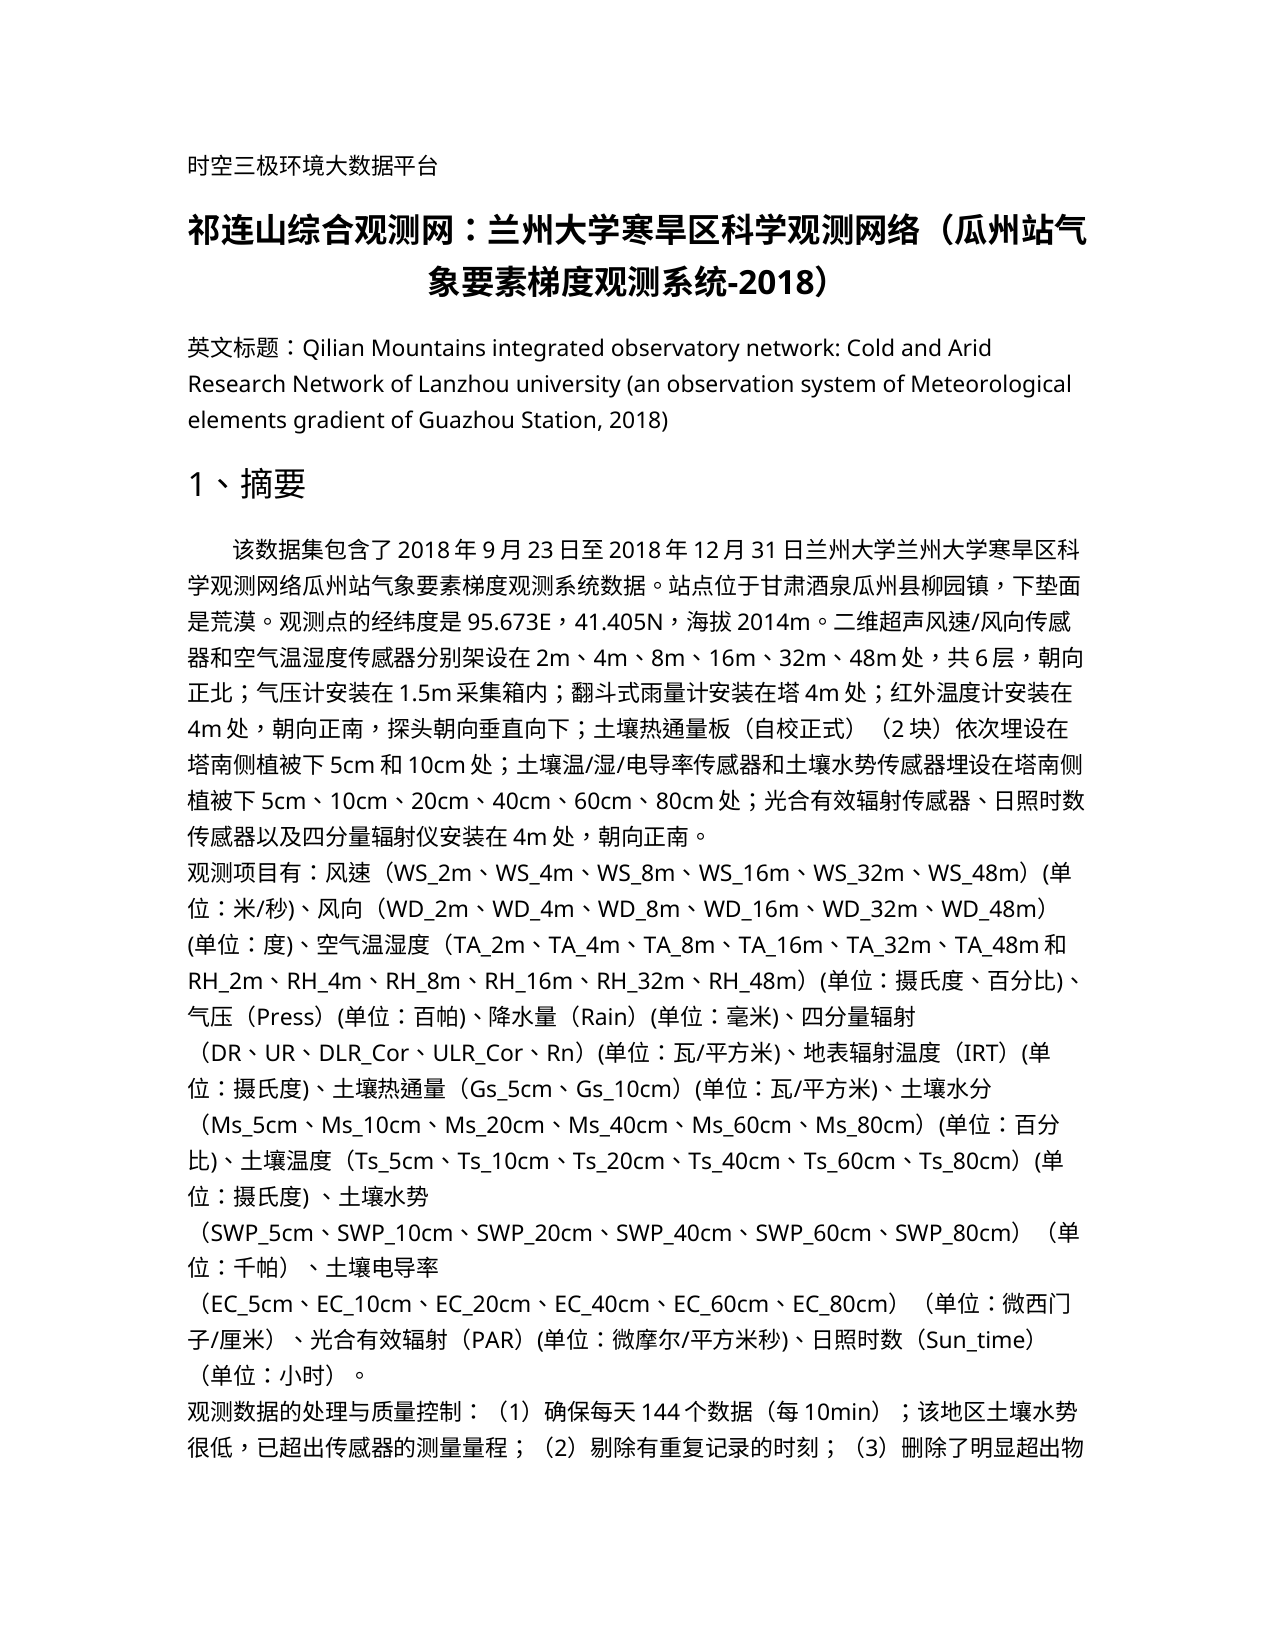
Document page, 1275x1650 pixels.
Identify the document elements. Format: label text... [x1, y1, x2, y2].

text 时空三极环境大数据平台 [187, 150, 1087, 181]
text 1、摘要 [187, 461, 1087, 506]
text 英文标题：Qilian Mountains integrated observatory network: Cold and Arid Research Network of Lanzhou university (an observation system of Meteorological elements gradient of Guazhou Station, 2018) [187, 332, 1087, 435]
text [187, 534, 1087, 1463]
text 祁连山综合观测网：兰州大学寒旱区科学观测网络（瓜州站气象要素梯度观测系统-2018） [187, 207, 1087, 304]
